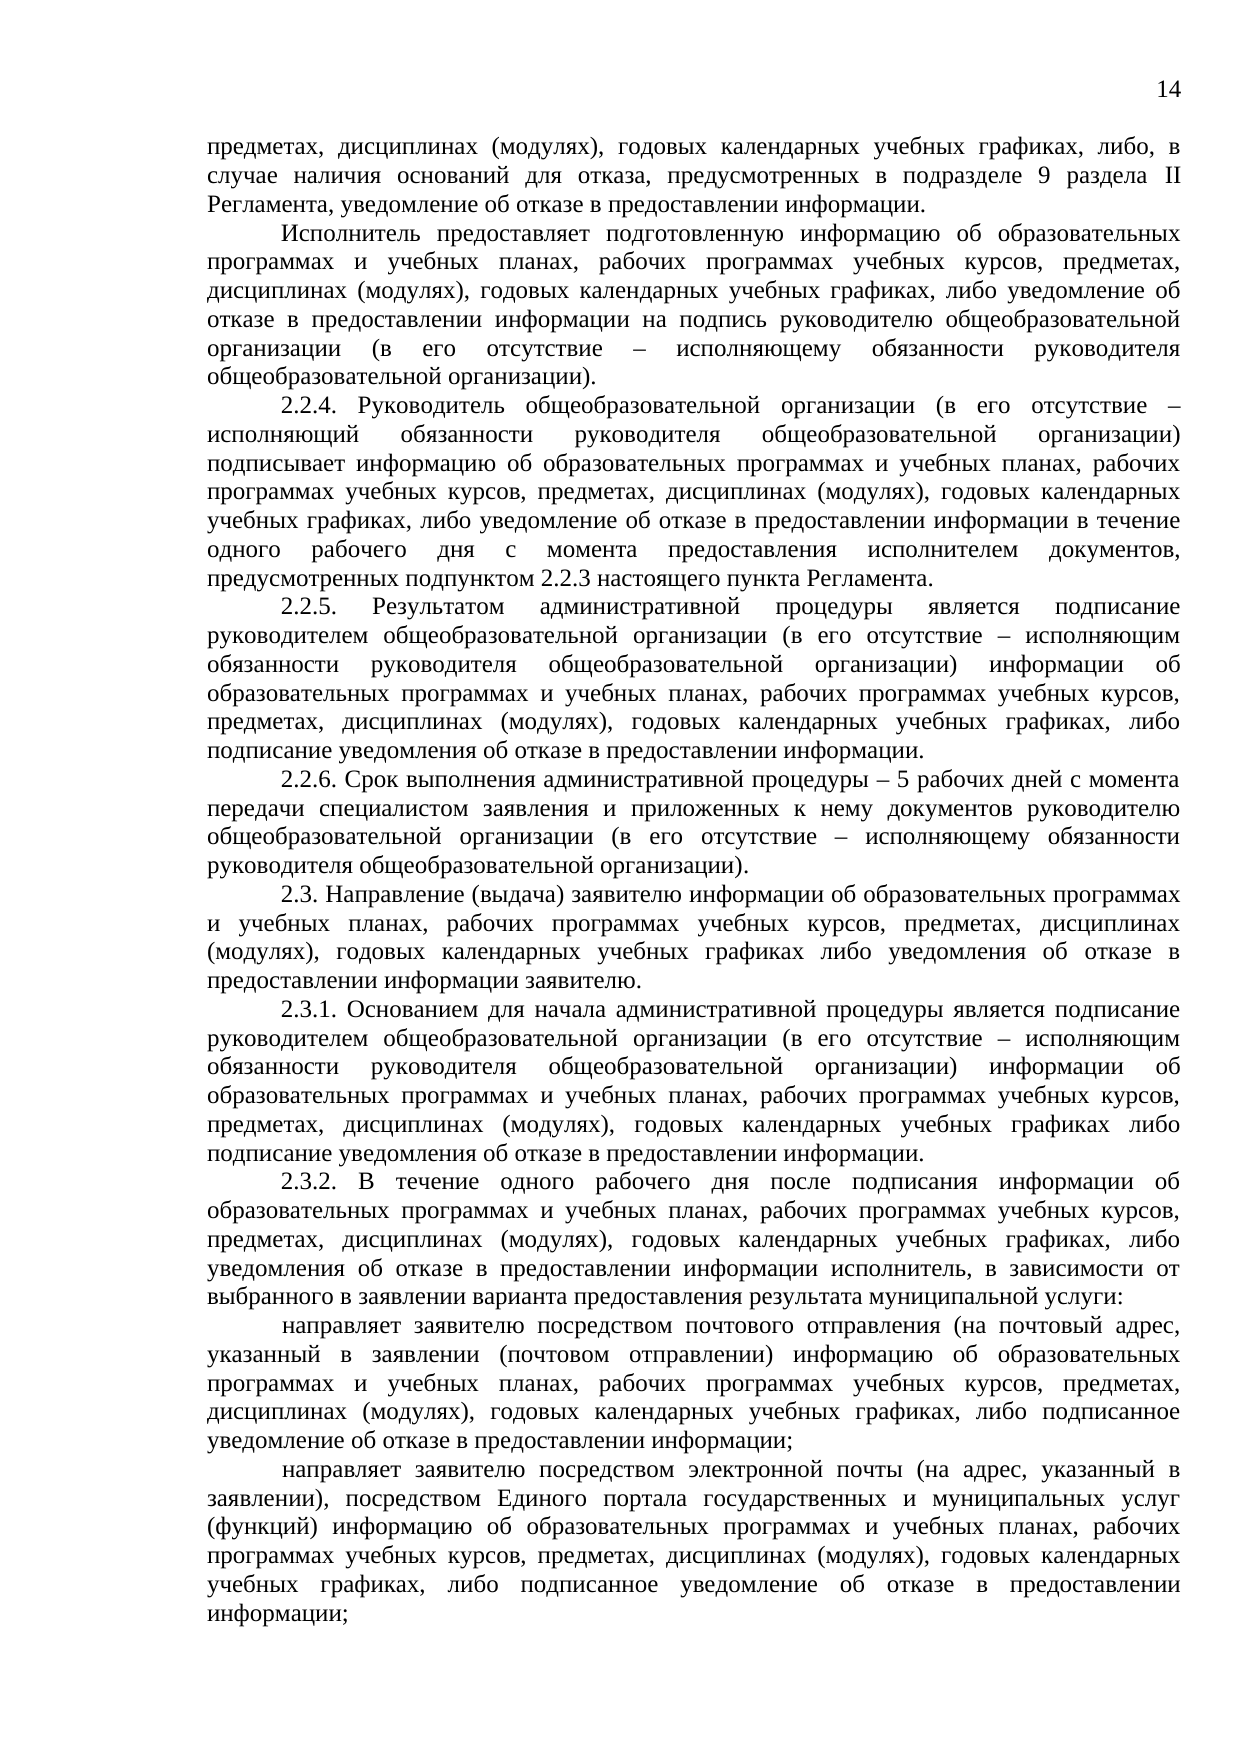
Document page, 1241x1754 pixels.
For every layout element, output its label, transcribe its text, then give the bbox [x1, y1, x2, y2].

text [207, 131, 1181, 218]
text 2.3.2. В течение одного рабочего дня после подписания информации об образовательных программах и учебных планах, рабочих программах учебных курсов, предметах, дисциплинах (модулях), годовых календарных учебных графиках, либо уведомления об отказе в предоставлении информации исполнитель, в зависимости от выбранного в заявлении варианта предоставления результата муниципальной услуги: [207, 1166, 1181, 1310]
text 2.3.1. Основанием для начала административной процедуры является подписание руководителем общеобразовательной организации (в его отсутствие – исполняющим обязанности руководителя общеобразовательной организации) информации об образовательных программах и учебных планах, рабочих программах учебных курсов, предметах, дисциплинах (модулях), годовых календарных учебных графиках либо подписание уведомления об отказе в предоставлении информации. [207, 994, 1181, 1166]
text направляет заявителю посредством электронной почты (на адрес, указанный в заявлении), посредством Единого портала государственных и муниципальных услуг (функций) информацию об образовательных программах и учебных планах, рабочих программах учебных курсов, предметах, дисциплинах (модулях), годовых календарных учебных графиках, либо подписанное уведомление об отказе в предоставлении информации; [207, 1454, 1181, 1626]
text Исполнитель предоставляет подготовленную информацию об образовательных программах и учебных планах, рабочих программах учебных курсов, предметах, дисциплинах (модулях), годовых календарных учебных графиках, либо уведомление об отказе в предоставлении информации на подпись руководителю общеобразовательной организации (в его отсутствие – исполняющему обязанности руководителя общеобразовательной организации). [207, 218, 1181, 390]
text 2.2.4. Руководитель общеобразовательной организации (в его отсутствие – исполняющий обязанности руководителя общеобразовательной организации) подписывает информацию об образовательных программах и учебных планах, рабочих программах учебных курсов, предметах, дисциплинах (модулях), годовых календарных учебных графиках, либо уведомление об отказе в предоставлении информации в течение одного рабочего дня с момента предоставления исполнителем документов, предусмотренных подпунктом 2.2.3 настоящего пункта Регламента. [207, 390, 1181, 591]
text 2.3. Направление (выдача) заявителю информации об образовательных программах и учебных планах, рабочих программах учебных курсов, предметах, дисциплинах (модулях), годовых календарных учебных графиках либо уведомления об отказе в предоставлении информации заявителю. [207, 879, 1181, 994]
text направляет заявителю посредством почтового отправления (на почтовый адрес, указанный в заявлении (почтовом отправлении) информацию об образовательных программах и учебных планах, рабочих программах учебных курсов, предметах, дисциплинах (модулях), годовых календарных учебных графиках, либо подписанное уведомление об отказе в предоставлении информации; [207, 1310, 1181, 1454]
text 2.2.6. Срок выполнения административной процедуры – 5 рабочих дней с момента передачи специалистом заявления и приложенных к нему документов руководителю общеобразовательной организации (в его отсутствие – исполняющему обязанности руководителя общеобразовательной организации). [207, 764, 1181, 879]
text 2.2.5. Результатом административной процедуры является подписание руководителем общеобразовательной организации (в его отсутствие – исполняющим обязанности руководителя общеобразовательной организации) информации об образовательных программах и учебных планах, рабочих программах учебных курсов, предметах, дисциплинах (модулях), годовых календарных учебных графиках, либо подписание уведомления об отказе в предоставлении информации. [207, 591, 1181, 764]
